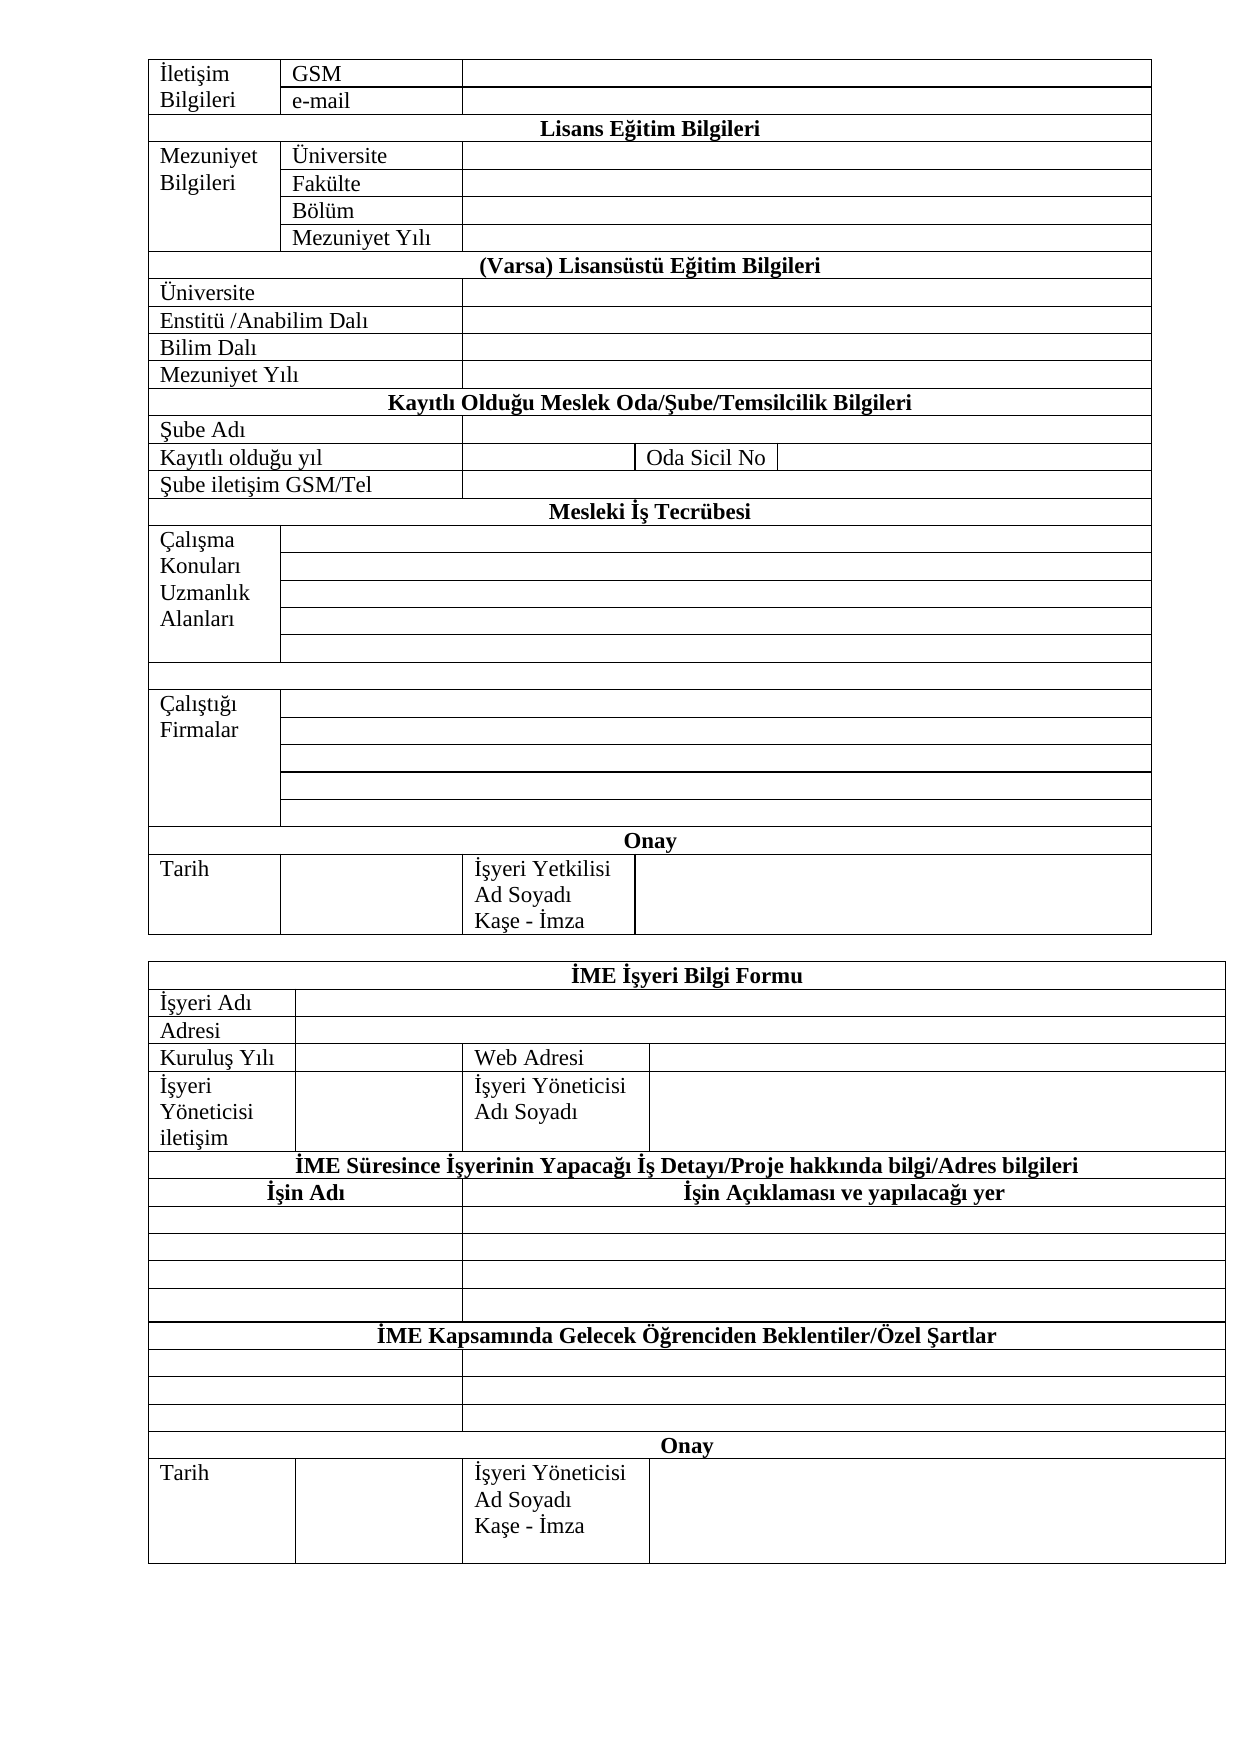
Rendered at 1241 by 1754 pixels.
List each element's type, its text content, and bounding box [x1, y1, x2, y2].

table_cell Mesleki İş Tecrübesi [149, 499, 1151, 525]
table_cell [463, 1377, 1225, 1403]
table_cell [463, 444, 634, 470]
table_cell [149, 1289, 462, 1321]
table_cell İşyeri Yetkilisi Ad Soyadı Kaşe - İmza [463, 855, 634, 934]
table_cell [463, 361, 1151, 388]
table_cell Tarih [149, 855, 280, 934]
table_cell Şube iletişim GSM/Tel [149, 471, 462, 497]
table_cell İşyeri Yöneticisi Ad Soyadı Kaşe - İmza [463, 1459, 649, 1563]
table_cell [463, 279, 1151, 306]
table_cell [149, 1350, 462, 1376]
table_cell Kayıtlı Olduğu Meslek Oda/Şube/Temsilcilik Bilgileri [149, 389, 1151, 415]
table_cell [463, 1207, 1225, 1233]
table_cell [296, 990, 1225, 1016]
table_cell [463, 88, 1151, 114]
table_cell [281, 773, 1151, 799]
table_cell Üniversite [281, 142, 462, 169]
table_cell İşin Açıklaması ve yapılacağı yer [463, 1179, 1225, 1206]
table_cell [281, 608, 1151, 634]
table_cell İşyeri Adı [149, 990, 295, 1016]
table_cell [149, 663, 1151, 689]
table_cell [296, 1017, 1225, 1043]
table_cell [281, 690, 1151, 717]
table_cell [281, 553, 1151, 579]
table_cell [149, 1405, 462, 1431]
table_cell Adresi [149, 1017, 295, 1043]
table_cell [650, 1072, 1225, 1151]
table_cell [650, 1044, 1225, 1071]
table_cell İME Süresince İşyerinin Yapacağı İş Detayı/Proje hakkında bilgi/Adres bilgileri [149, 1152, 1225, 1178]
table_cell Onay [149, 827, 1151, 853]
table_cell [463, 307, 1151, 333]
table_cell Web Adresi [463, 1044, 649, 1071]
table_cell Bilim Dalı [149, 334, 462, 360]
table_cell [778, 444, 1151, 470]
table_cell [281, 855, 462, 934]
table_cell [463, 471, 1151, 497]
table_cell Şube Adı [149, 416, 462, 443]
table_cell Bölüm [281, 197, 462, 223]
table_cell [463, 1261, 1225, 1288]
table_cell [296, 1072, 462, 1151]
table_cell İME Kapsamında Gelecek Öğrenciden Beklentiler/Özel Şartlar [149, 1323, 1225, 1349]
table_cell [281, 718, 1151, 744]
table_cell Kayıtlı olduğu yıl [149, 444, 462, 470]
table_cell Üniversite [149, 279, 462, 306]
table_cell [281, 635, 1151, 662]
table_cell Fakülte [281, 170, 462, 196]
table_cell İşyeri Yöneticisi Adı Soyadı [463, 1072, 649, 1151]
table_cell [296, 1459, 462, 1563]
table_cell [636, 855, 1151, 934]
table_cell İletişim Bilgileri [149, 60, 280, 114]
table_cell [463, 1405, 1225, 1431]
table_cell [463, 225, 1151, 251]
table_cell Oda Sicil No [636, 444, 777, 470]
table_cell [463, 197, 1151, 223]
table_cell [281, 526, 1151, 552]
table_cell [463, 1350, 1225, 1376]
table_cell [650, 1459, 1225, 1563]
table_cell İşyeri Yöneticisi iletişim [149, 1072, 295, 1151]
table_cell Tarih [149, 1459, 295, 1563]
table_cell Mezuniyet Bilgileri [149, 142, 280, 251]
table_header İME İşyeri Bilgi Formu [149, 962, 1225, 988]
table_cell Çalışma Konuları Uzmanlık Alanları [149, 526, 280, 662]
table_cell Çalıştığı Firmalar [149, 690, 280, 826]
table_cell [149, 1377, 462, 1403]
table_cell Onay [149, 1432, 1225, 1458]
table_cell [281, 745, 1151, 771]
table_cell [281, 581, 1151, 607]
table_cell [463, 1289, 1225, 1321]
table_cell [463, 170, 1151, 196]
table_cell Mezuniyet Yılı [281, 225, 462, 251]
table_cell [149, 1234, 462, 1260]
table_cell [281, 800, 1151, 826]
table_cell (Varsa) Lisansüstü Eğitim Bilgileri [149, 252, 1151, 278]
table_cell e-mail [281, 88, 462, 114]
table_cell Lisans Eğitim Bilgileri [149, 115, 1151, 141]
table_cell GSM [281, 60, 462, 86]
table_cell [296, 1044, 462, 1071]
table_cell [463, 1234, 1225, 1260]
table_cell [463, 142, 1151, 169]
table_cell [149, 1261, 462, 1288]
table_cell Kuruluş Yılı [149, 1044, 295, 1071]
table_cell Mezuniyet Yılı [149, 361, 462, 388]
table_cell [463, 334, 1151, 360]
table_cell Enstitü /Anabilim Dalı [149, 307, 462, 333]
table_cell [463, 416, 1151, 443]
table_cell [463, 60, 1151, 86]
table_cell İşin Adı [149, 1179, 462, 1206]
table_cell [149, 1207, 462, 1233]
